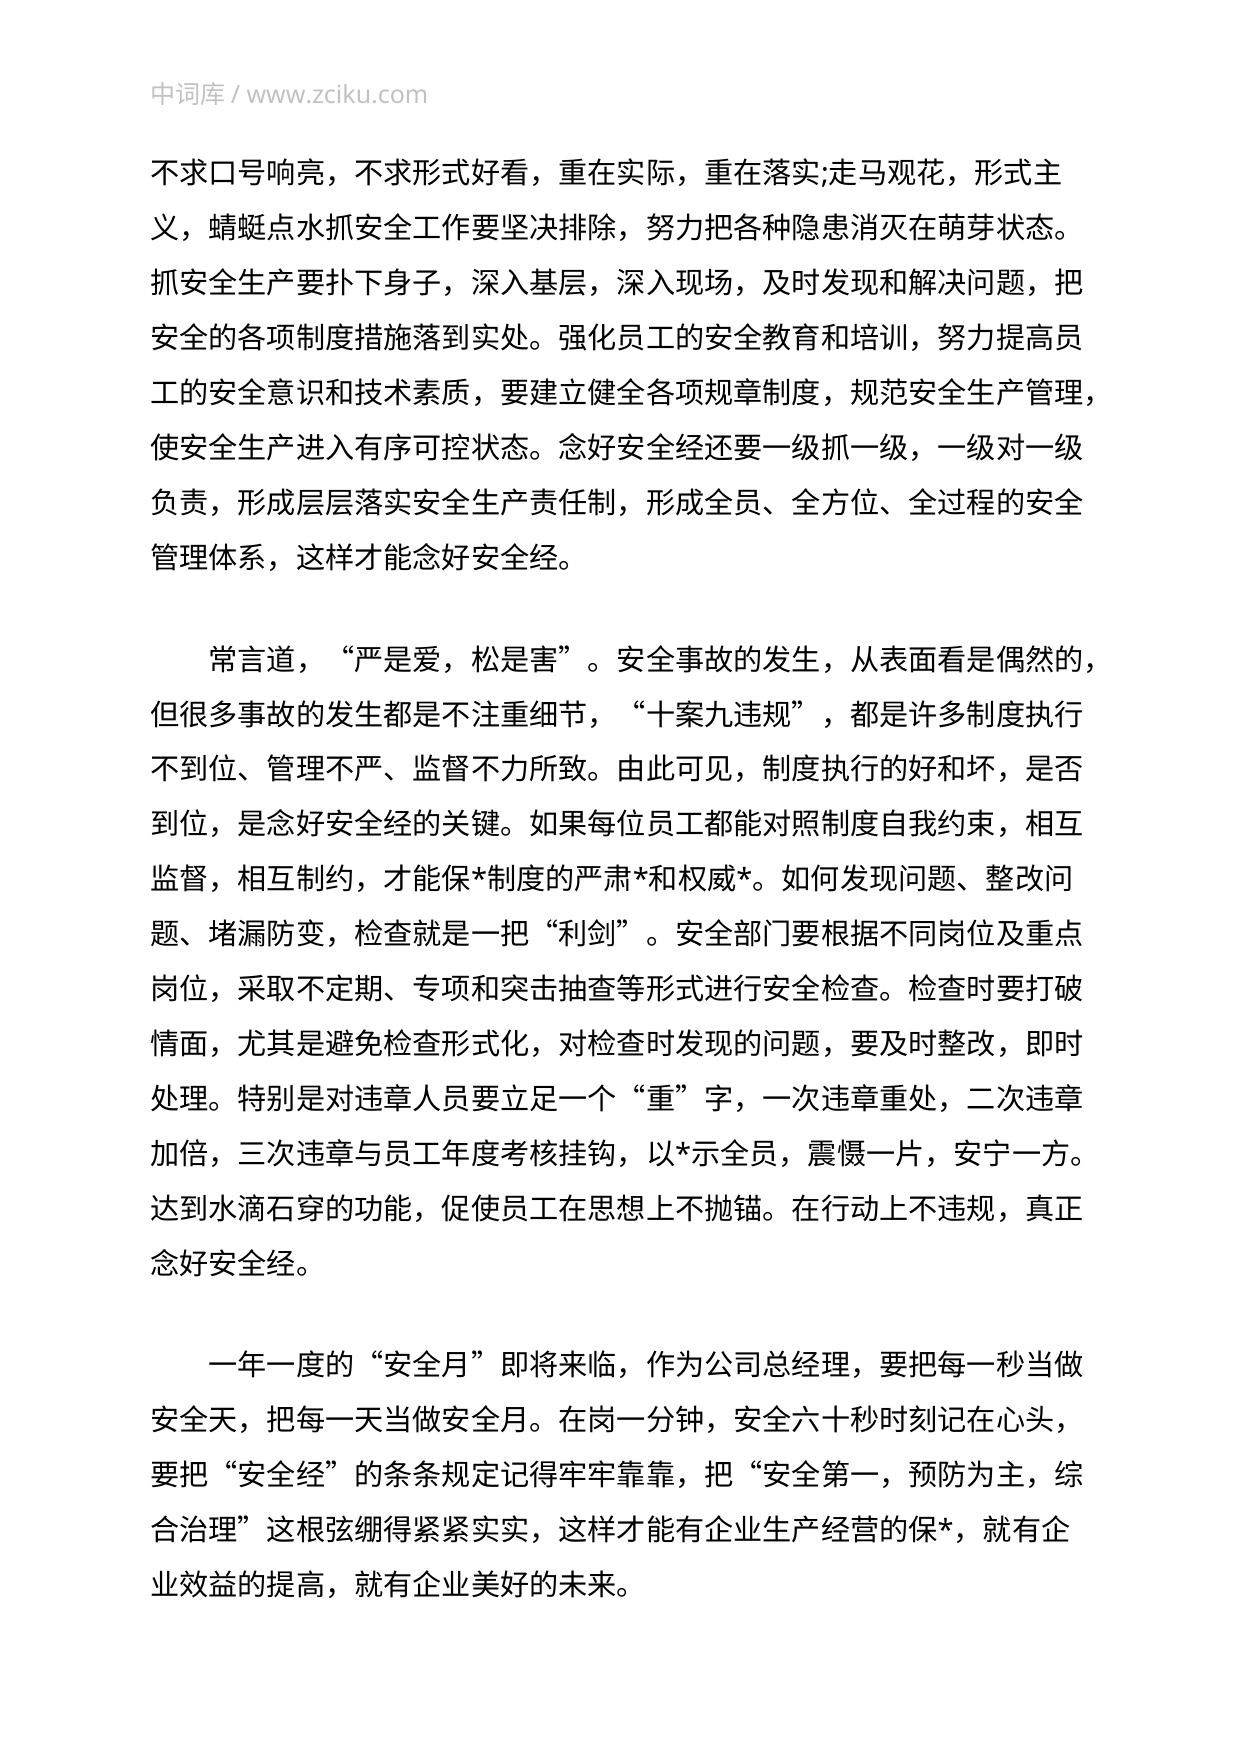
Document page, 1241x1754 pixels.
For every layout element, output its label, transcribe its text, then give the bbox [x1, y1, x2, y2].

text 一年一度的“安全月”即将来临，作为公司总经理，要把每一秒当做安全天，把每一天当做安全月。在岗一分钟，安全六十秒时刻记在心头，要把“安全经”的条条规定记得牢牢靠靠，把“安全第一，预防为主，综合治理”这根弦绷得紧紧实实，这样才能有企业生产经营的保*，就有企业效益的提高，就有企业美好的未来。 [150, 1342, 1090, 1604]
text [150, 150, 1090, 577]
text 常言道，“严是爱，松是害”。安全事故的发生，从表面看是偶然的，但很多事故的发生都是不注重细节，“十案九违规”，都是许多制度执行不到位、管理不严、监督不力所致。由此可见，制度执行的好和坏，是否到位，是念好安全经的关键。如果每位员工都能对照制度自我约束，相互监督，相互制约，才能保*制度的严肃*和权威*。如何发现问题、整改问题、堵漏防变，检查就是一把“利剑”。安全部门要根据不同岗位及重点岗位，采取不定期、专项和突击抽查等形式进行安全检查。检查时要打破情面，尤其是避免检查形式化，对检查时发现的问题，要及时整改，即时处理。特别是对违章人员要立足一个“重”字，一次违章重处，二次违章加倍，三次违章与员工年度考核挂钩，以*示全员，震慑一片，安宁一方。达到水滴石穿的功能，促使员工在思想上不抛锚。在行动上不违规，真正念好安全经。 [150, 636, 1090, 1282]
